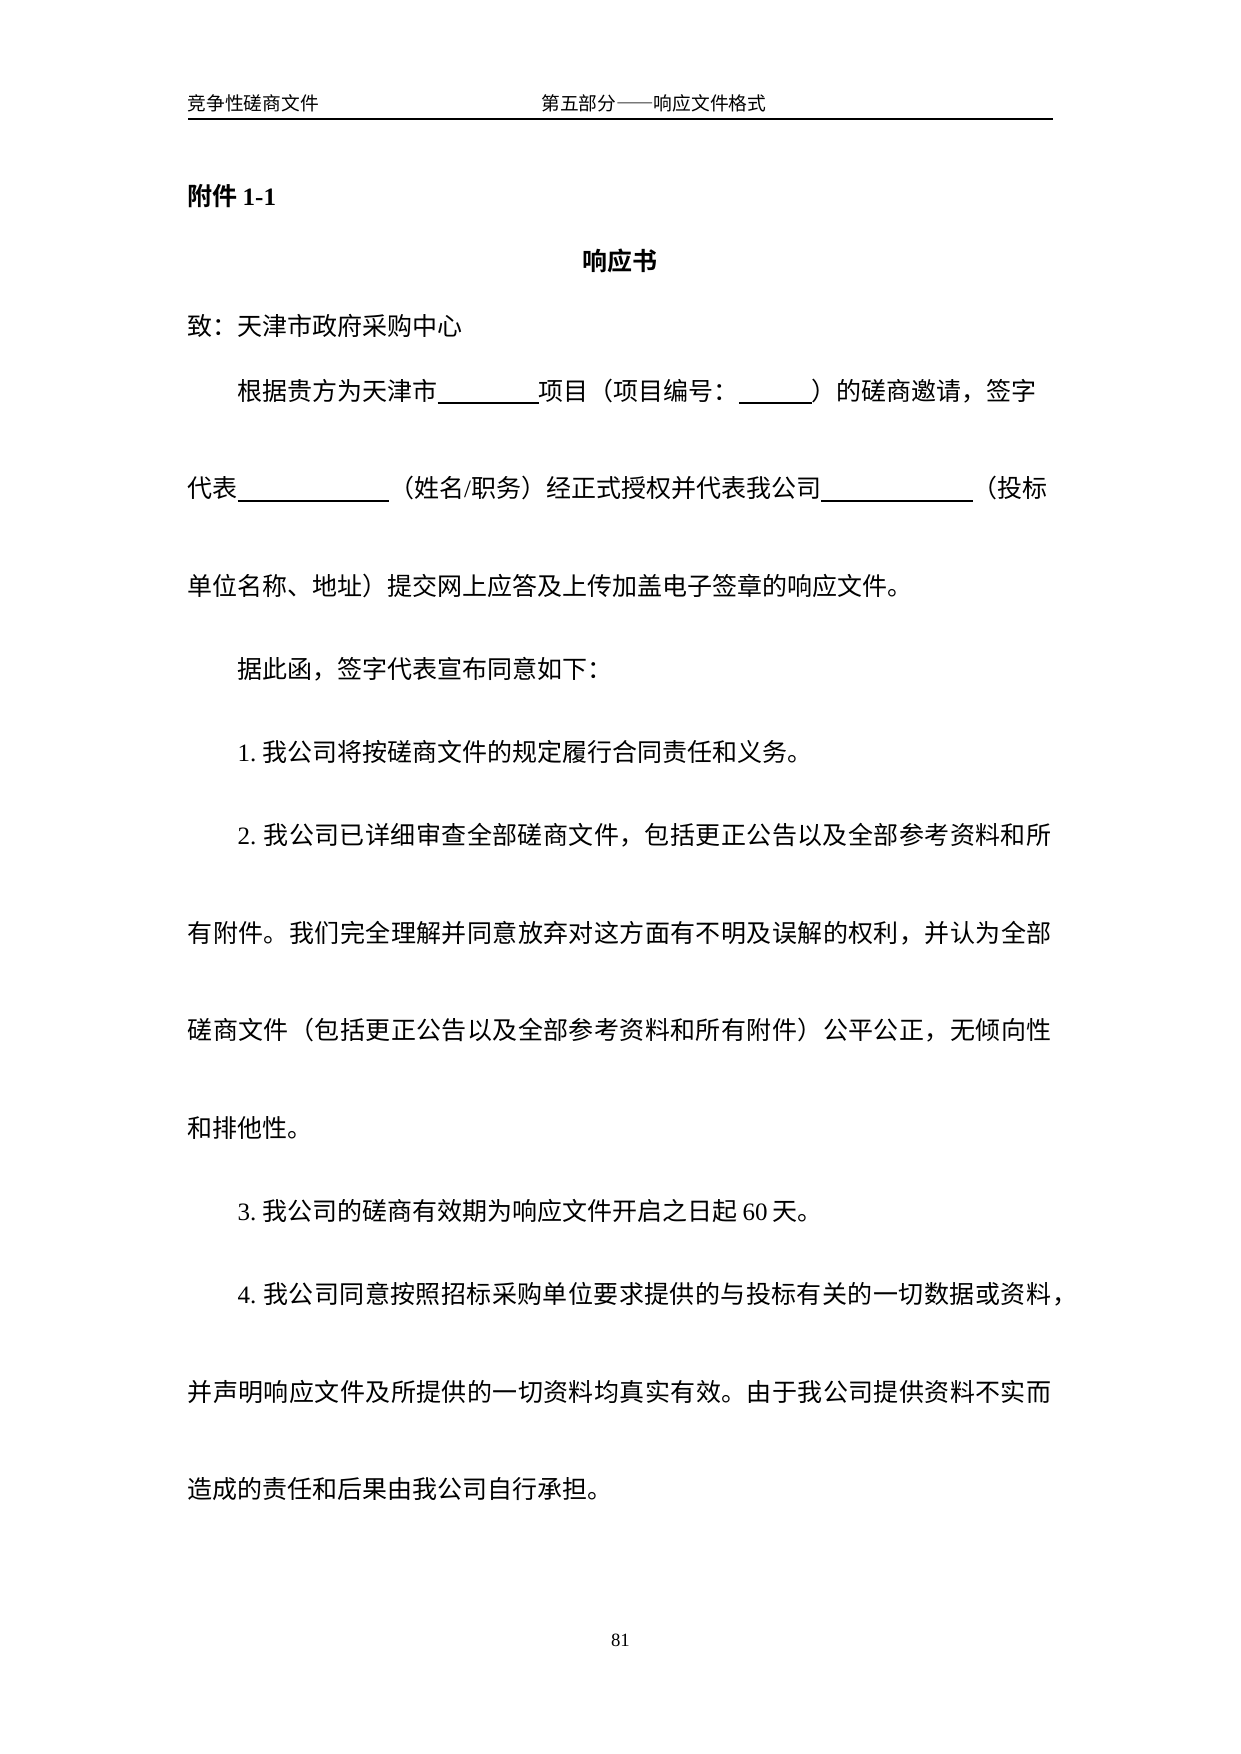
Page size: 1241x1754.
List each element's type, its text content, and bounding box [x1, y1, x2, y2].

text 4. 我公司同意按照招标采购单位要求提供的与投标有关的一切数据或资料，并声明响应文件及所提供的一切资料均真实有效。由于我公司提供资料不实而造成的责任和后果由我公司自行承担。 [187, 1260, 1053, 1520]
text 致：天津市政府采购中心 [187, 292, 1053, 357]
text 3. 我公司的磋商有效期为响应文件开启之日起60天。 [187, 1177, 1053, 1242]
text 1. 我公司将按磋商文件的规定履行合同责任和义务。 [187, 718, 1053, 783]
text 附件1-1 [187, 162, 1053, 227]
text 2. 我公司已详细审查全部磋商文件，包括更正公告以及全部参考资料和所有附件。我们完全理解并同意放弃对这方面有不明及误解的权利，并认为全部磋商文件（包括更正公告以及全部参考资料和所有附件）公平公正，无倾向性和排他性。 [187, 801, 1053, 1159]
text 响应书 [187, 227, 1053, 292]
text 据此函，签字代表宣布同意如下： [187, 635, 1053, 700]
text 根据贵方为天津市 项目（项目编号： ）的磋商邀请，签字代表 （姓名/职务）经正式授权并代表我公司 （投标单位名称、地址）提交网上应答及上传加盖电子签章的响应文件。 [187, 357, 1053, 617]
